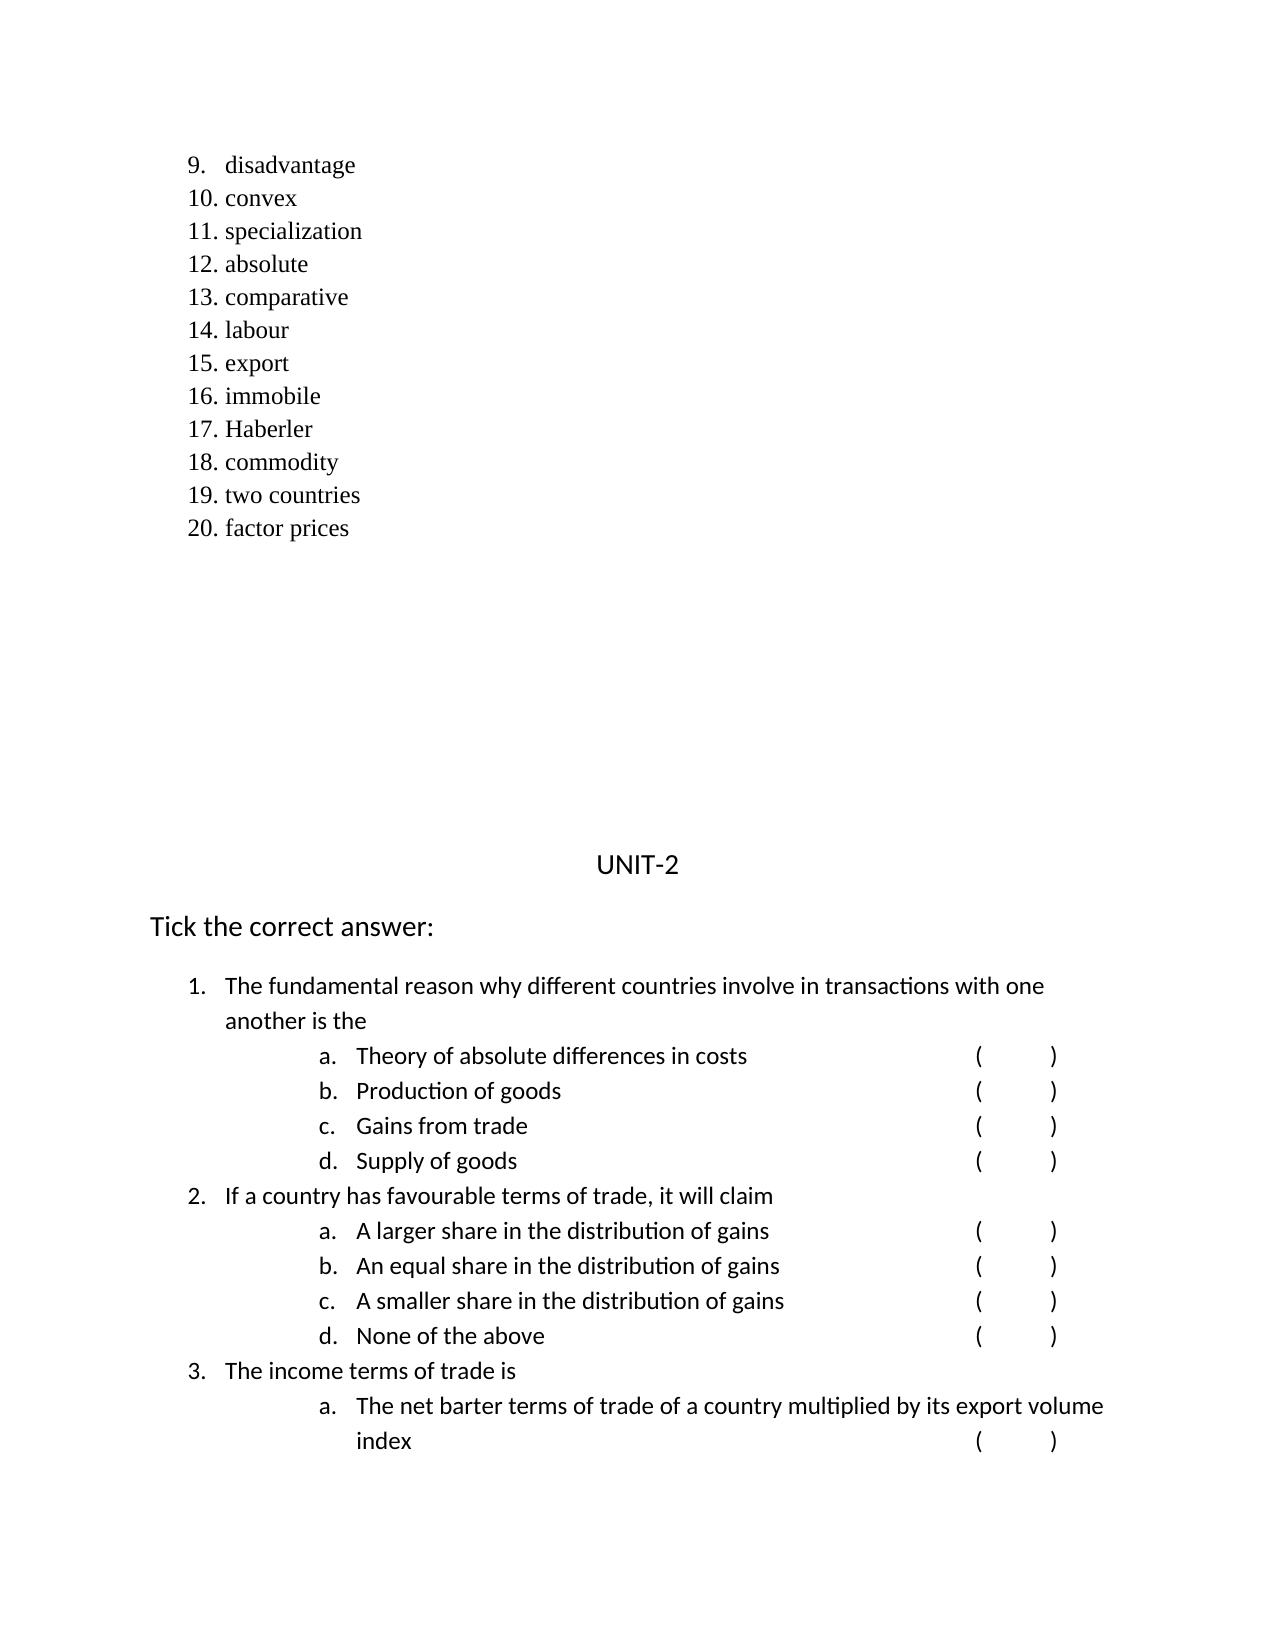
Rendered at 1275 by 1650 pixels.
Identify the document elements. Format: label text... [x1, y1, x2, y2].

list labour [187, 315, 1125, 344]
list convex [187, 183, 1125, 212]
list immobile [187, 381, 1125, 410]
list A smaller share in the distribution of gains ( ) [319, 1285, 1125, 1315]
list absolute [187, 249, 1125, 278]
list factor prices [187, 513, 1125, 542]
list None of the above ( ) [319, 1320, 1125, 1350]
list The fundamental reason why different countries involve in transactions with one another is the [187, 970, 1125, 1035]
list A larger share in the distribution of gains ( ) [319, 1215, 1125, 1245]
list Gains from trade ( ) [319, 1110, 1125, 1140]
list If a country has favourable terms of trade, it will claim [187, 1180, 1125, 1210]
list Haberler [187, 414, 1125, 443]
list The income terms of trade is [187, 1355, 1125, 1385]
list Theory of absolute differences in costs ( ) [319, 1040, 1125, 1070]
text UNIT-2 [150, 846, 1125, 882]
list two countries [187, 480, 1125, 509]
list export [187, 348, 1125, 377]
list specialization [187, 216, 1125, 245]
list Supply of goods ( ) [319, 1145, 1125, 1175]
text Tick the correct answer: [150, 908, 1125, 944]
list disadvantage [187, 150, 1125, 179]
list The net barter terms of trade of a country multiplied by its export volume index ( ) [319, 1390, 1125, 1455]
list Production of goods ( ) [319, 1075, 1125, 1105]
list An equal share in the distribution of gains ( ) [319, 1250, 1125, 1280]
list commodity [187, 447, 1125, 476]
list comparative [187, 282, 1125, 311]
